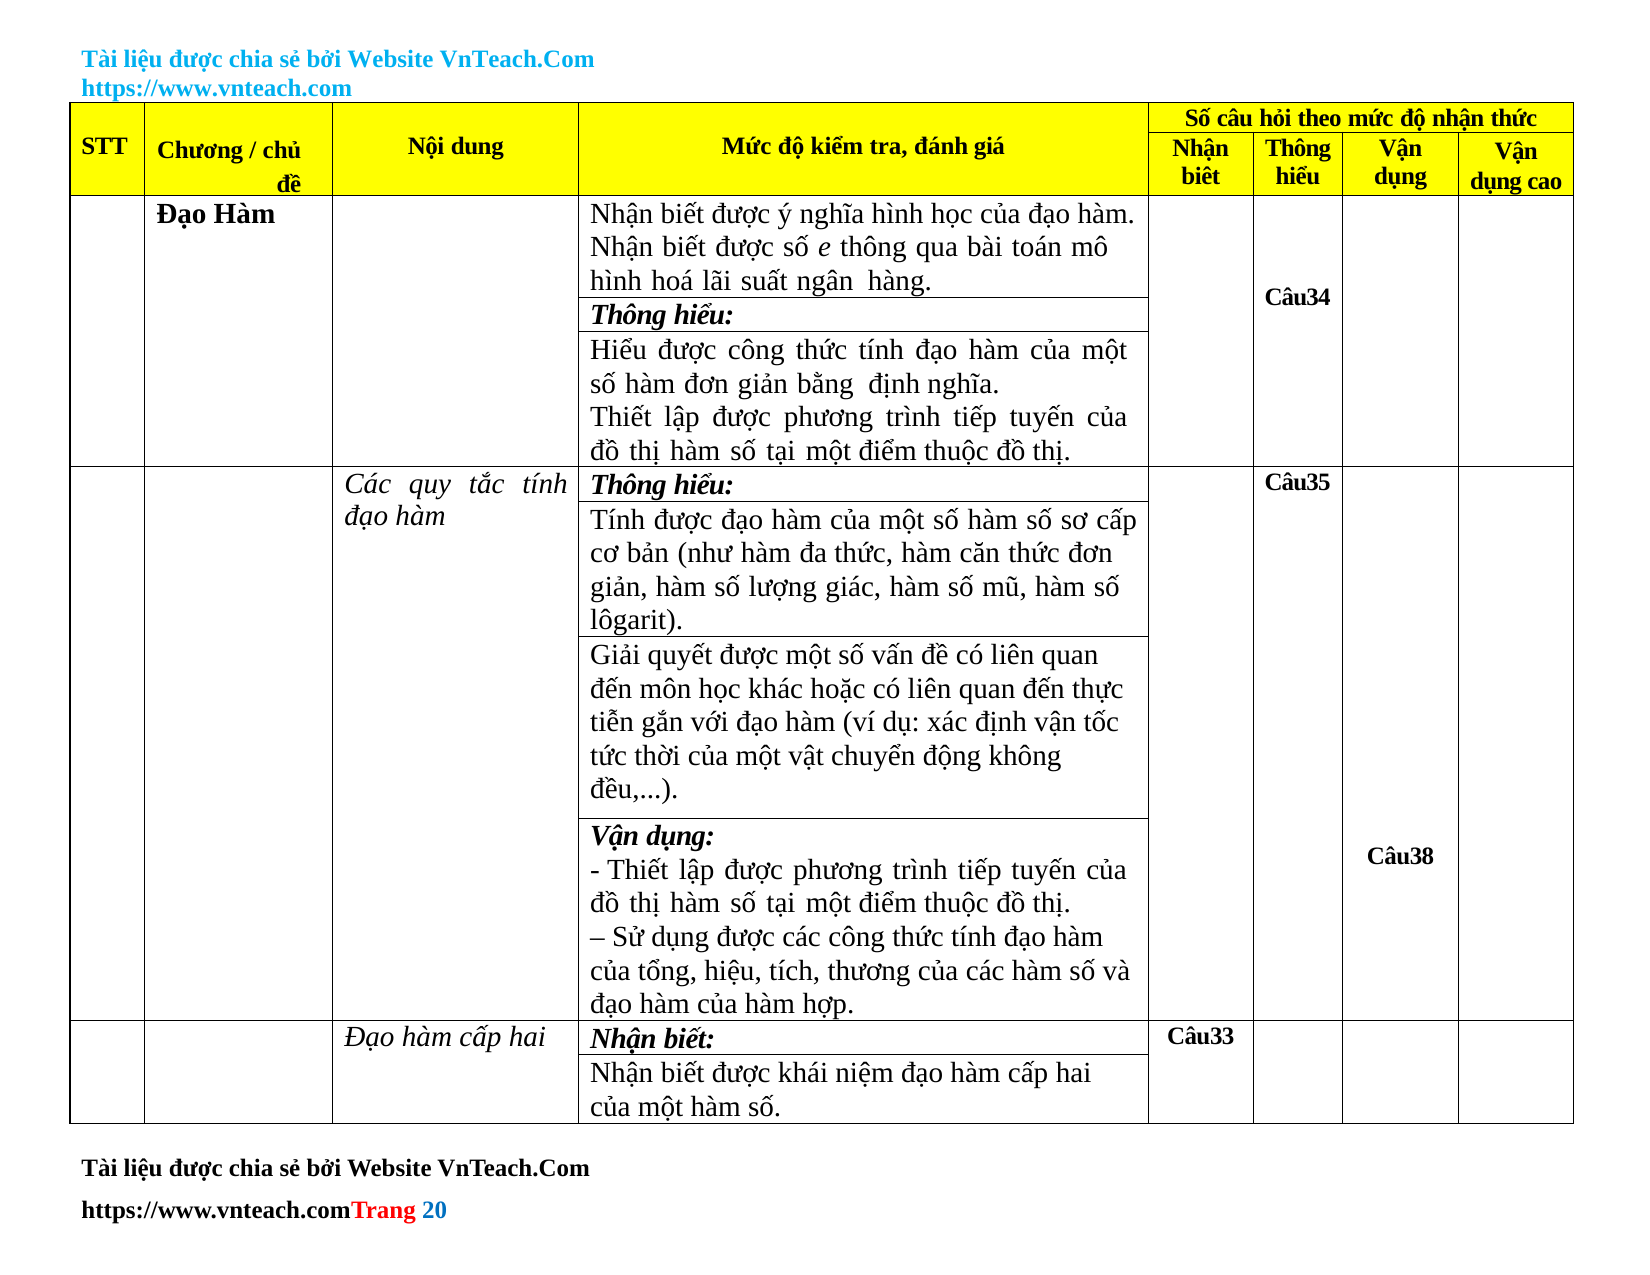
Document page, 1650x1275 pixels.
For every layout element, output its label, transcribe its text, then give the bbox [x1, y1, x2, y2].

table_cell Câu38 [1343, 467, 1458, 1020]
table_cell [71, 1021, 144, 1122]
table_cell [1459, 1021, 1573, 1122]
table_header Nội dung [333, 103, 578, 195]
table_cell Câu35 [1254, 467, 1342, 1020]
table_cell Thông hiểu: [579, 298, 1148, 331]
table_header Mức độ kiểm tra, đánh giá [579, 103, 1148, 195]
table_header Số câu hỏi theo mức độ nhận thức [1149, 103, 1573, 132]
table_cell Vận dụng cao [1459, 133, 1573, 195]
table_cell Tính được đạo hàm của một số hàm số sơ cấp cơ bản (như hàm đa thức, hàm căn thức đơn giản, hàm số lượng giác, hàm số mũ, hàm số lôgarit). [579, 502, 1148, 636]
table_cell Câu33 [1149, 1021, 1253, 1122]
table_cell Thông hiểu: [579, 467, 1148, 501]
table_cell [1459, 467, 1573, 1020]
table_header STT [71, 103, 144, 195]
table_cell [145, 467, 332, 1020]
table_cell [1149, 467, 1253, 1020]
table_cell [1343, 1021, 1458, 1122]
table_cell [579, 196, 1148, 297]
table_cell Giải quyết được một số vấn đề có liên quan đến môn học khác hoặc có liên quan đến thực tiễn gắn với đạo hàm (ví dụ: xác định vận tốc tức thời của một vật chuyển động không đều,...). [579, 637, 1148, 817]
table_cell Thông hiểu [1254, 133, 1342, 195]
table_cell Các quy tắc tính đạo hàm [333, 467, 578, 1020]
table_cell [145, 1021, 332, 1122]
table_cell Vận dụng [1343, 133, 1458, 195]
table_cell Nhận biết được khái niệm đạo hàm cấp hai của một hàm số. [579, 1055, 1148, 1122]
table_cell Vận dụng: - Thiết lập được phương trình tiếp tuyến của đồ thị hàm số tại một điểm thuộc đồ thị. – Sử dụng được các công thức tính đạo hàm của tổng, hiệu, tích, thương của các hàm số và đạo hàm của hàm hợp. [579, 819, 1148, 1020]
table_cell [1254, 1021, 1342, 1122]
table_cell Nhận biêt [1149, 133, 1253, 195]
table_cell Hiểu được công thức tính đạo hàm của một số hàm đơn giản bằng định nghĩa. Thiết lập được phương trình tiếp tuyến của đồ thị hàm số tại một điểm thuộc đồ thị. [579, 332, 1148, 466]
table_cell [71, 467, 144, 1020]
table_header Chương / chủ đề [145, 103, 332, 195]
table_cell Đạo hàm cấp hai [333, 1021, 578, 1122]
table_cell Nhận biết: [579, 1021, 1148, 1054]
